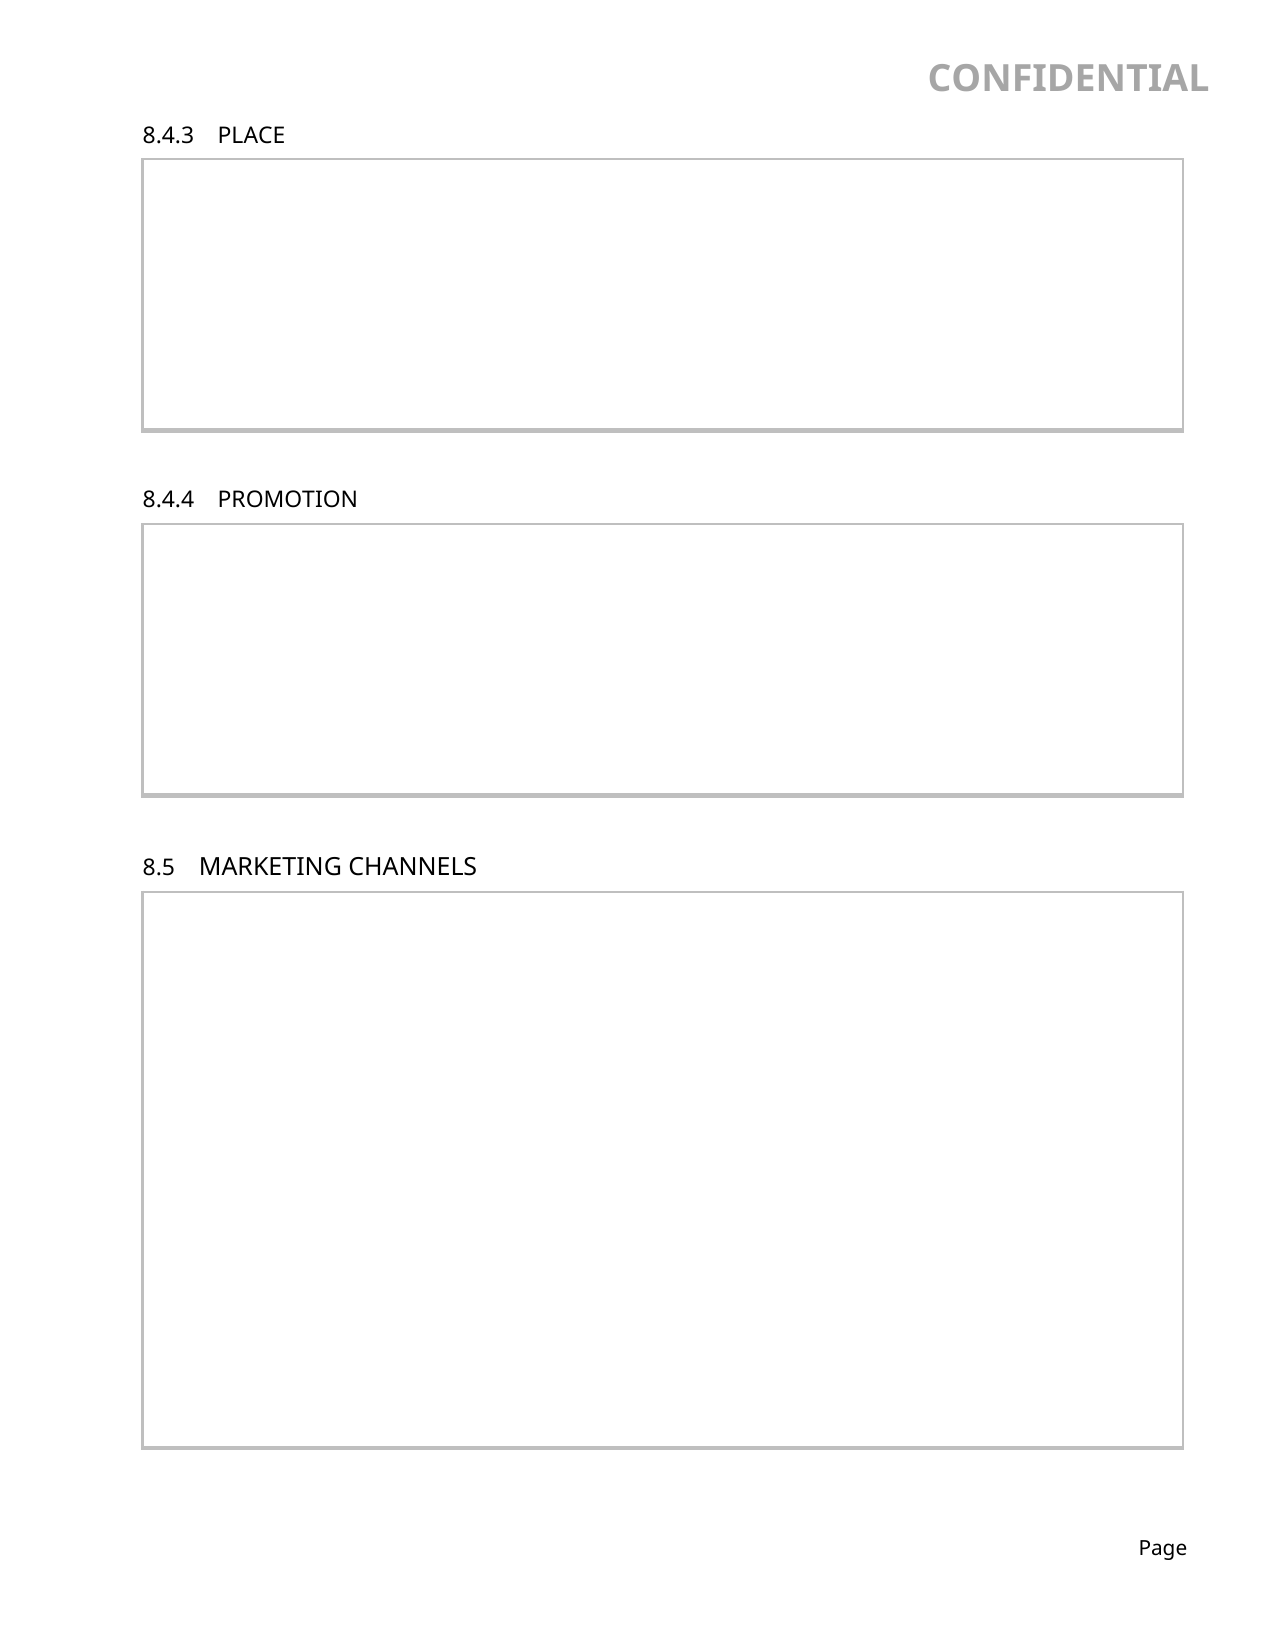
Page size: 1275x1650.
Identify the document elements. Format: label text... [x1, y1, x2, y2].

table_header [144, 893, 1182, 1446]
table_header [144, 525, 1182, 793]
subtitle MARKETING CHANNELS [142, 848, 1200, 882]
subtitle PLACE [142, 119, 1200, 150]
table_header [144, 160, 1182, 428]
subtitle PROMOTION [142, 483, 1200, 515]
